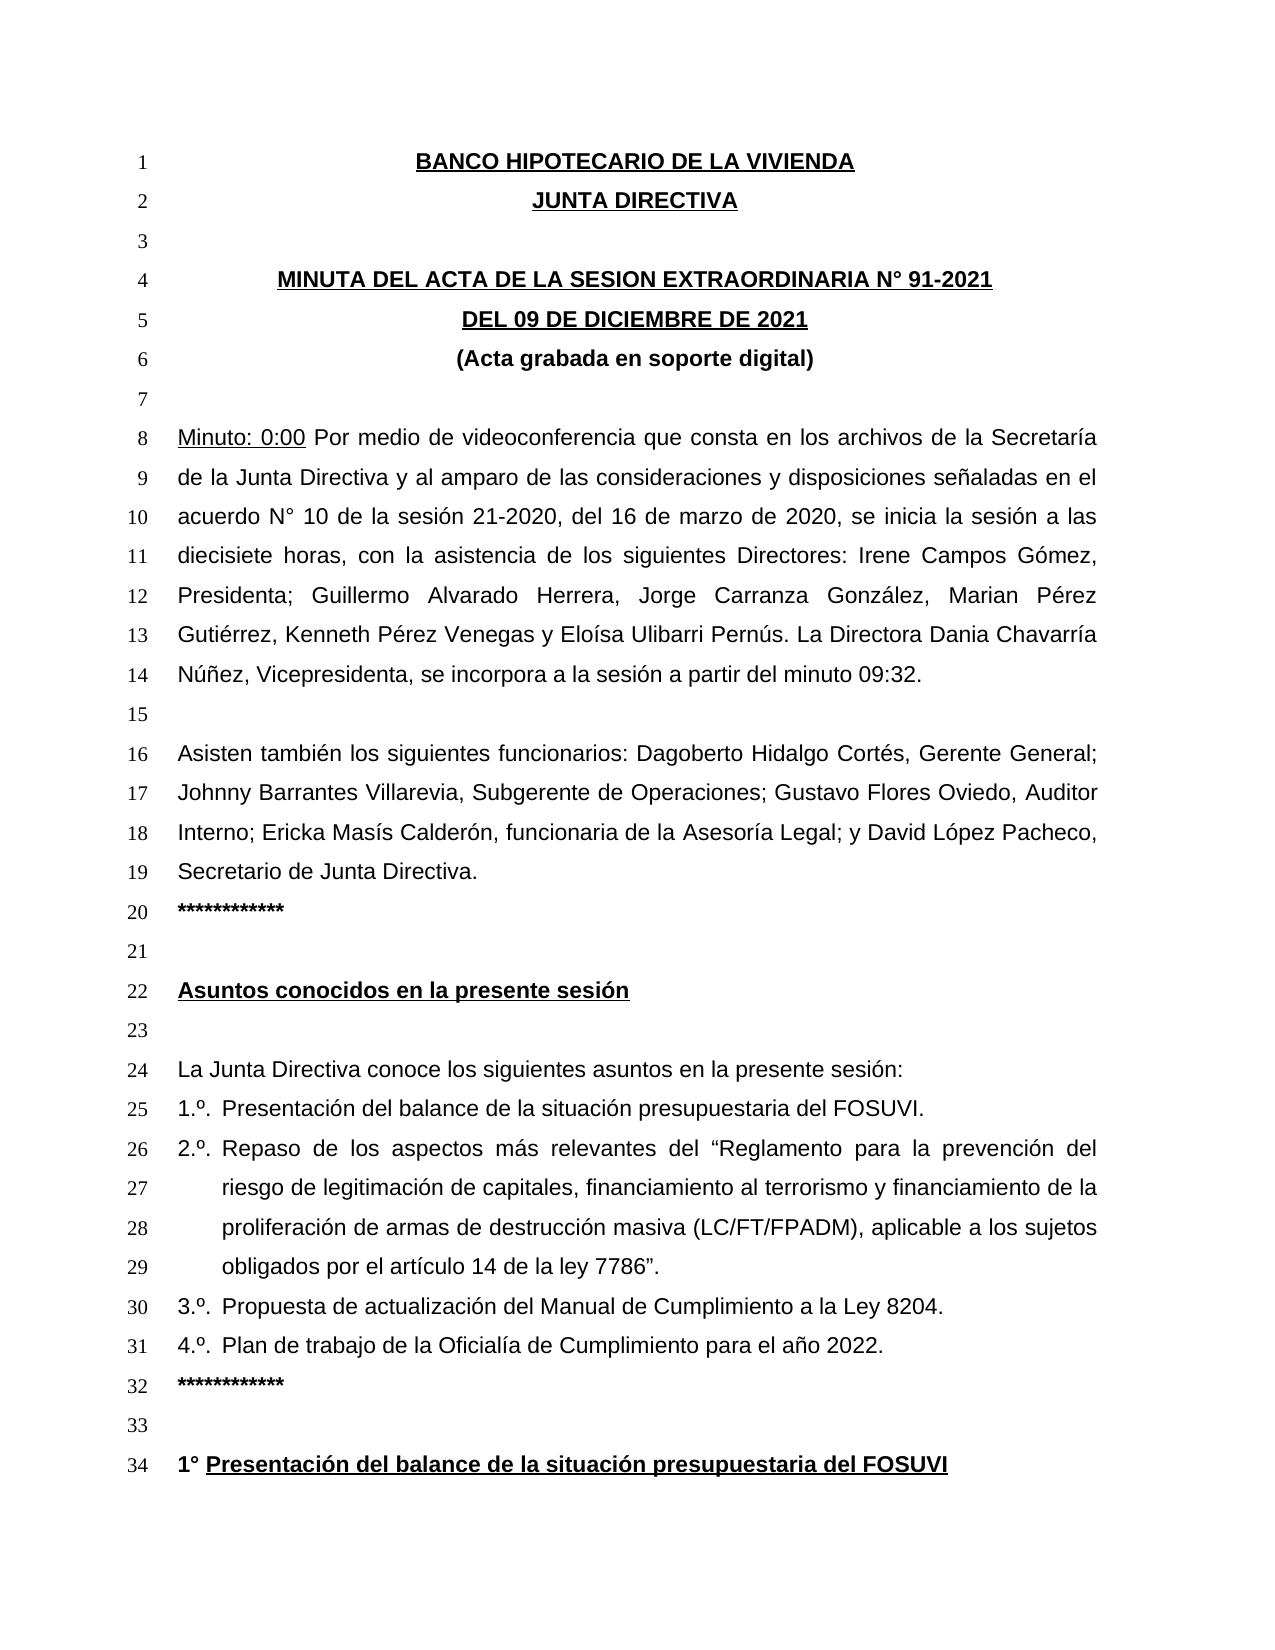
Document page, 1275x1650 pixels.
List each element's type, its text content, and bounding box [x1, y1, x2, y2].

text ************ [177, 1372, 1098, 1398]
list Presentación del balance de la situación presupuestaria del FOSUVI. [177, 1095, 1098, 1122]
text La Junta Directiva conoce los siguientes asuntos en la presente sesión: [177, 1056, 1098, 1082]
text 1° Presentación del balance de la situación presupuestaria del FOSUVI [177, 1451, 1098, 1477]
title BANCO HIPOTECARIO DE LA VIVIENDA [177, 148, 1092, 174]
text JUNTA DIRECTIVA [177, 187, 1092, 213]
text (Acta grabada en soporte digital) [177, 345, 1092, 371]
subtitle Asuntos conocidos en la presente sesión [177, 977, 1098, 1003]
list Plan de trabajo de la Oficialía de Cumplimiento para el año 2022. [177, 1332, 1098, 1358]
text Asisten también los siguientes funcionarios: Dagoberto Hidalgo Cortés, Gerente General; Johnny Barrantes Villarevia, Subgerente de Operaciones; Gustavo Flores Oviedo, Auditor Interno; Ericka Masís Calderón, funcionaria de la Asesoría Legal; y David López Pacheco, Secretario de Junta Directiva. [177, 740, 1098, 885]
text Minuto: 0:00 Por medio de videoconferencia que consta en los archivos de la Secretaría de la Junta Directiva y al amparo de las consideraciones y disposiciones señaladas en el acuerdo N° 10 de la sesión 21-2020, del 16 de marzo de 2020, se inicia la sesión a las diecisiete horas, con la asistencia de los siguientes Directores: Irene Campos Gómez, Presidenta; Guillermo Alvarado Herrera, Jorge Carranza González, Marian Pérez Gutiérrez, Kenneth Pérez Venegas y Eloísa Ulibarri Pernús. La Directora Dania Chavarría Núñez, Vicepresidenta, se incorpora a la sesión a partir del minuto 09:32. [177, 424, 1098, 687]
text DEL 09 DE DICIEMBRE DE 2021 [177, 306, 1092, 332]
text MINUTA DEL ACTA DE LA SESION EXTRAORDINARIA N° 91-2021 [177, 266, 1092, 292]
list Propuesta de actualización del Manual de Cumplimiento a la Ley 8204. [177, 1293, 1098, 1319]
text ************ [177, 898, 1098, 924]
list Repaso de los aspectos más relevantes del “Reglamento para la prevención del riesgo de legitimación de capitales, financiamiento al terrorismo y financiamiento de la proliferación de armas de destrucción masiva (LC/FT/FPADM), aplicable a los sujetos obligados por el artículo 14 de la ley 7786”. [177, 1135, 1098, 1279]
